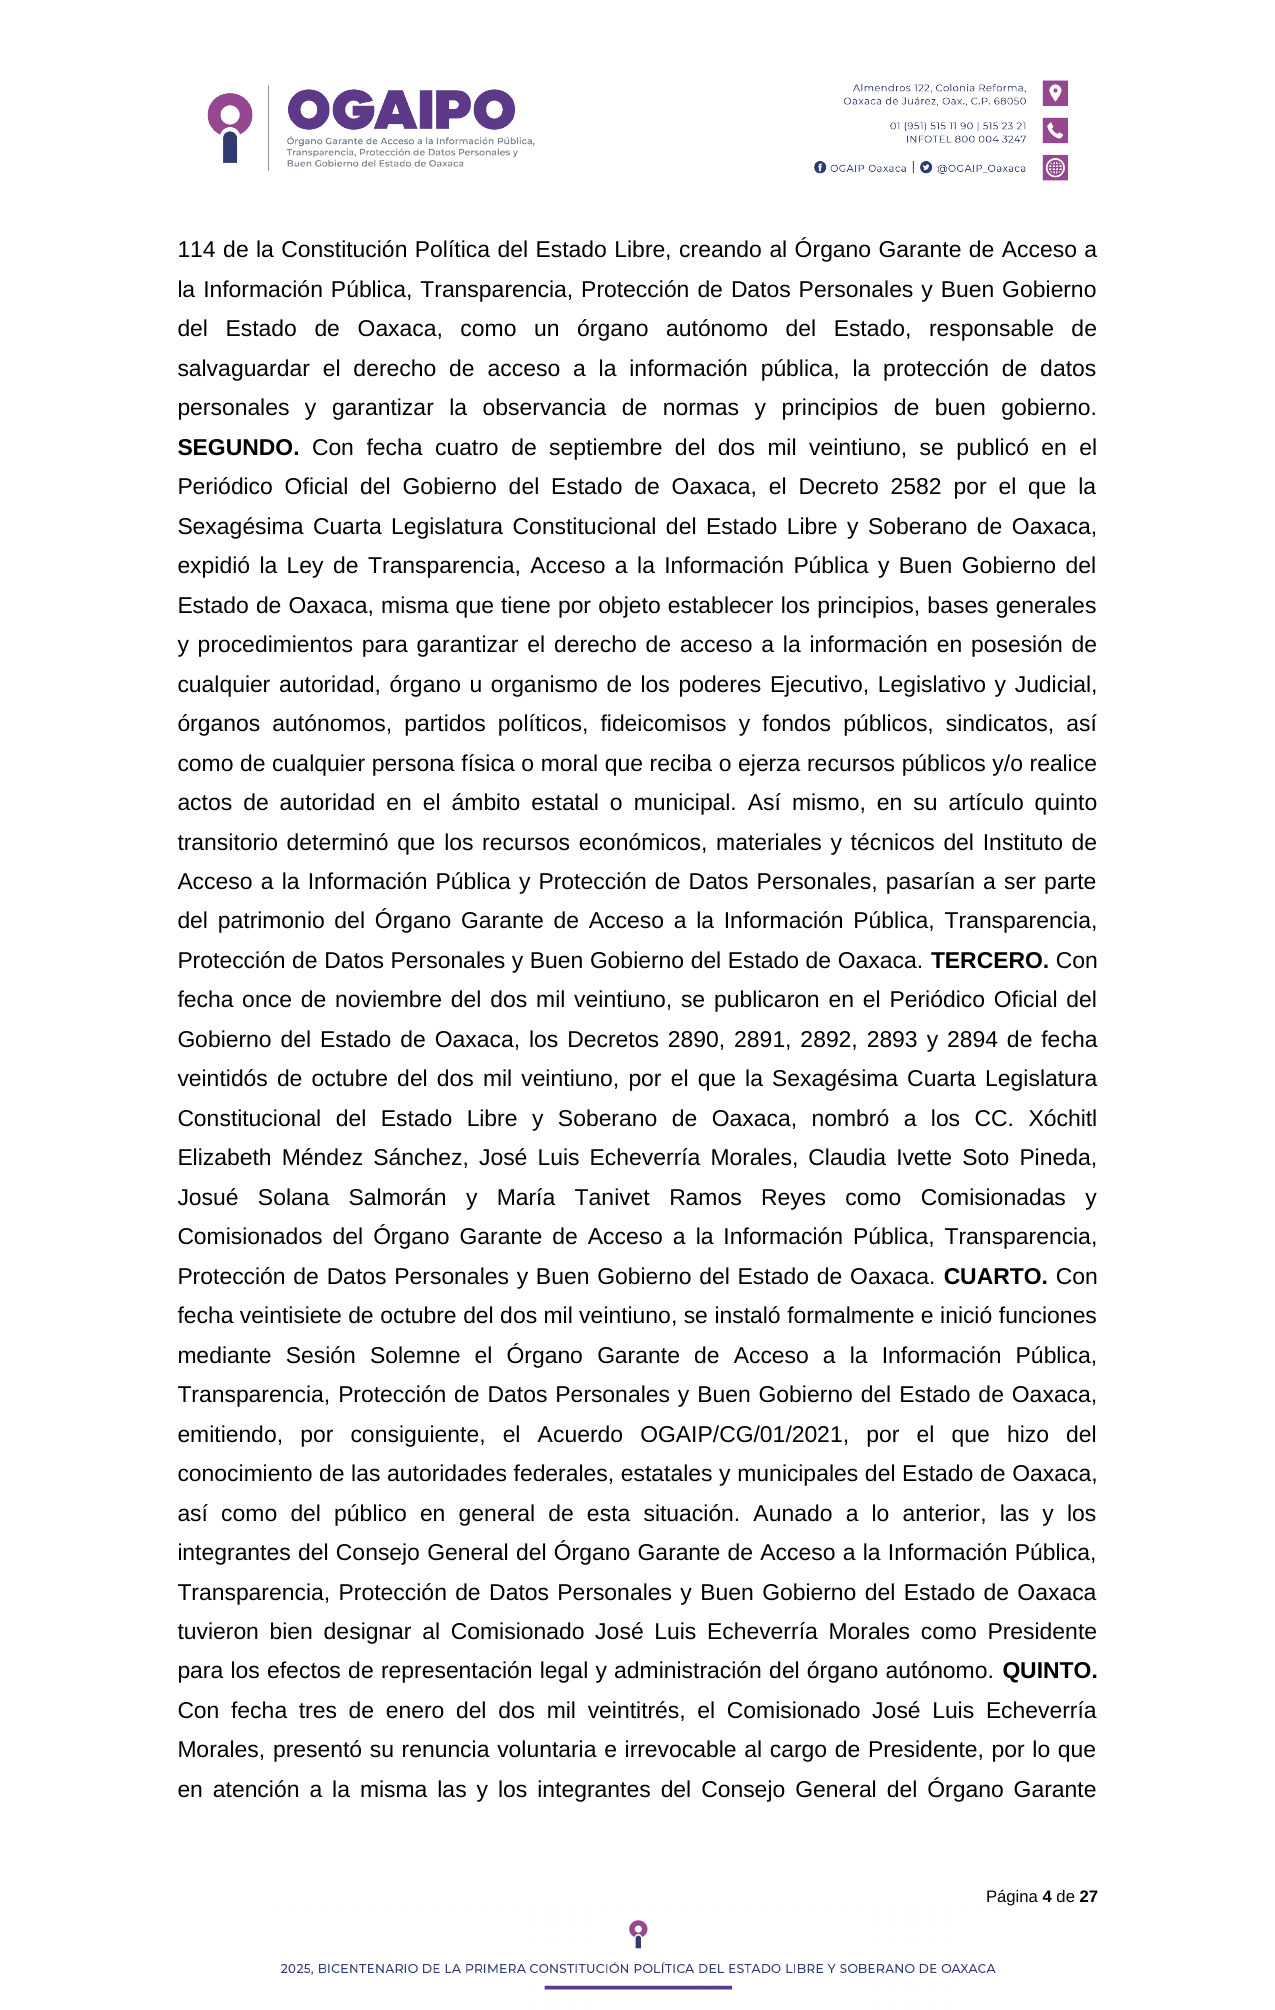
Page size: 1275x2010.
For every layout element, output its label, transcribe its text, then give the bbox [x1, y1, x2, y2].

picture [270, 1906, 1005, 2010]
picture [131, 44, 1144, 213]
